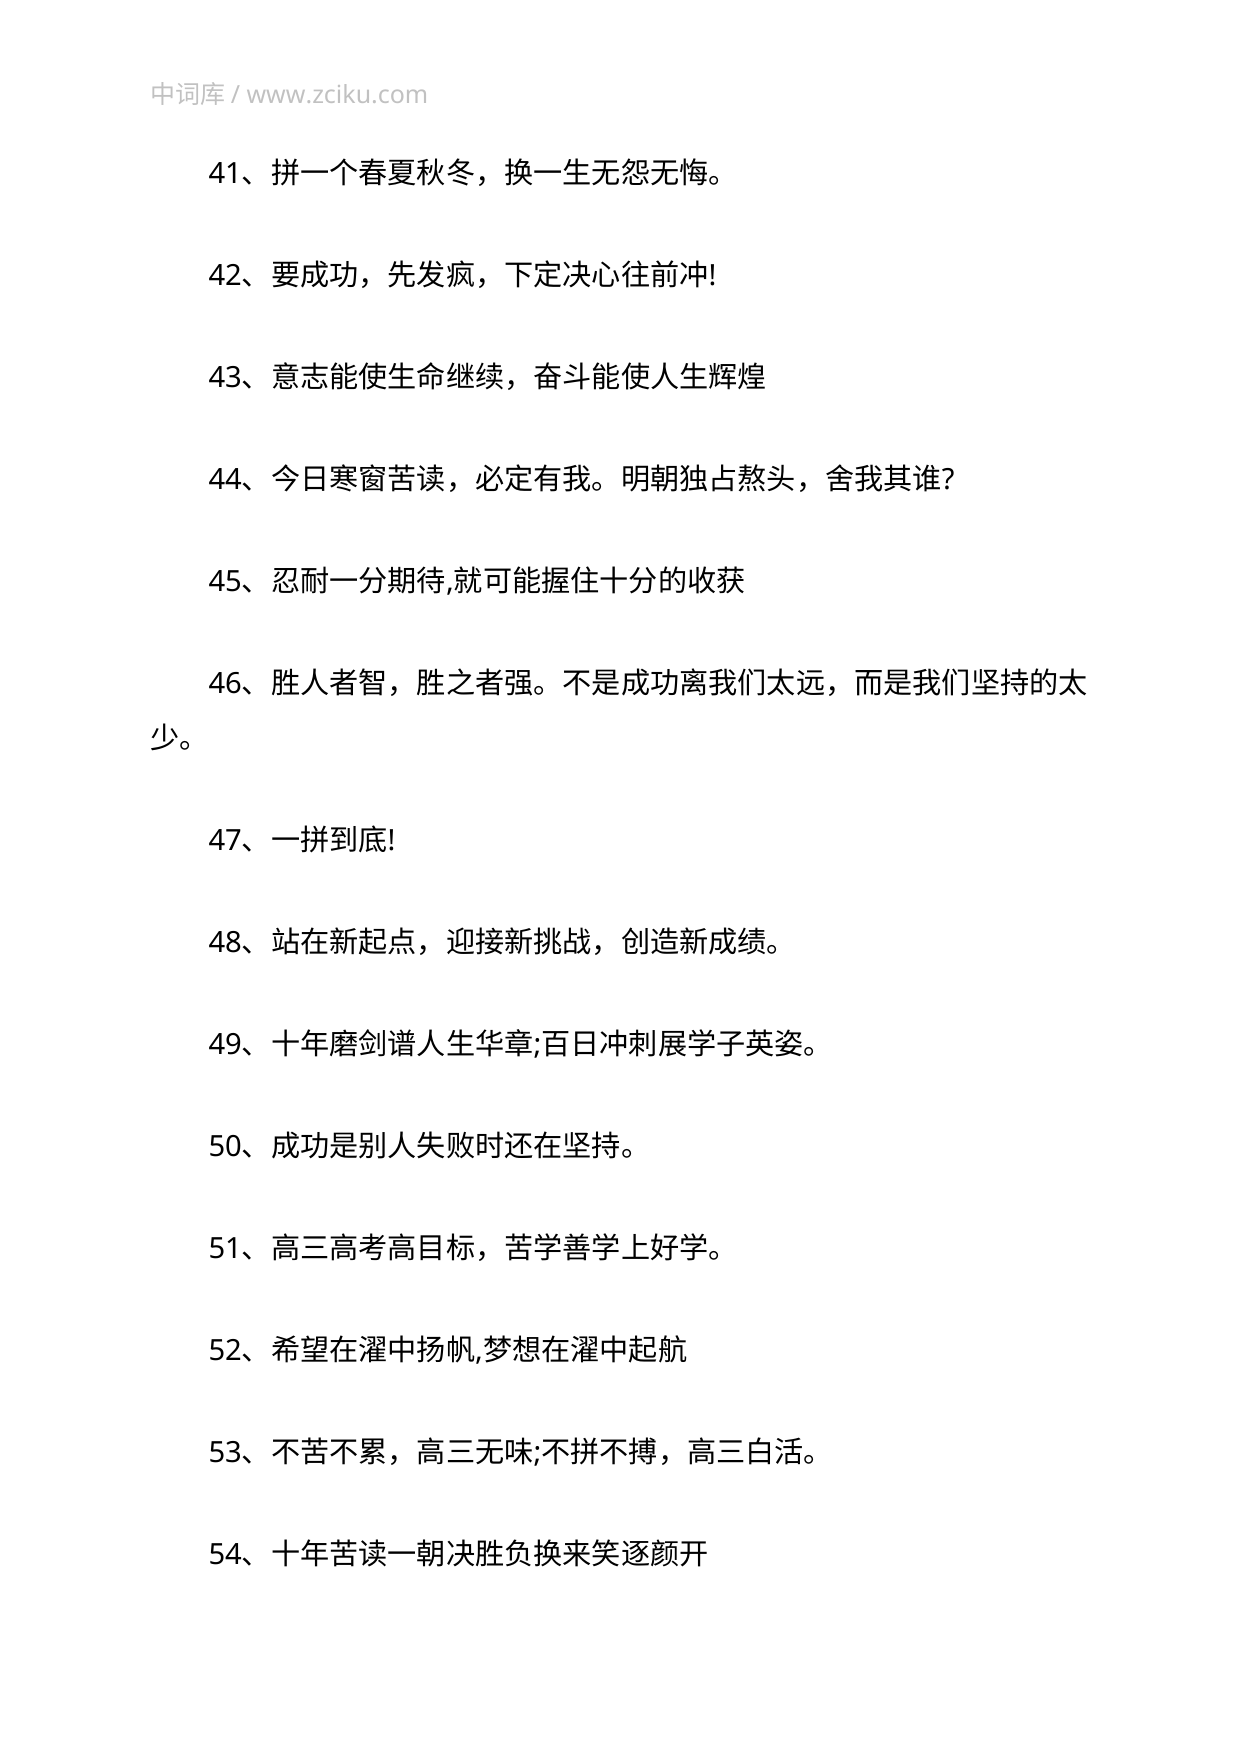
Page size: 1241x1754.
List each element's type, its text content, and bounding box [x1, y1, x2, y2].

text 54、十年苦读一朝决胜负换来笑逐颜开 [150, 1531, 1090, 1573]
text 42、要成功，先发疯，下定决心往前冲! [150, 252, 1090, 294]
text 46、胜人者智，胜之者强。不是成功离我们太远，而是我们坚持的太少。 [150, 660, 1090, 757]
text 51、高三高考高目标，苦学善学上好学。 [150, 1224, 1090, 1267]
text 41、拼一个春夏秋冬，换一生无怨无悔。 [150, 150, 1090, 192]
text 50、成功是别人失败时还在坚持。 [150, 1123, 1090, 1165]
text 47、一拼到底! [150, 817, 1090, 859]
text 43、意志能使生命继续，奋斗能使人生辉煌 [150, 354, 1090, 396]
text 48、站在新起点，迎接新挑战，创造新成绩。 [150, 919, 1090, 961]
text 49、十年磨剑谱人生华章;百日冲刺展学子英姿。 [150, 1021, 1090, 1063]
text 53、不苦不累，高三无味;不拼不搏，高三白活。 [150, 1428, 1090, 1471]
text 52、希望在濯中扬帆,梦想在濯中起航 [150, 1327, 1090, 1369]
text 44、今日寒窗苦读，必定有我。明朝独占熬头，舍我其谁? [150, 456, 1090, 498]
text 45、忍耐一分期待,就可能握住十分的收获 [150, 558, 1090, 600]
